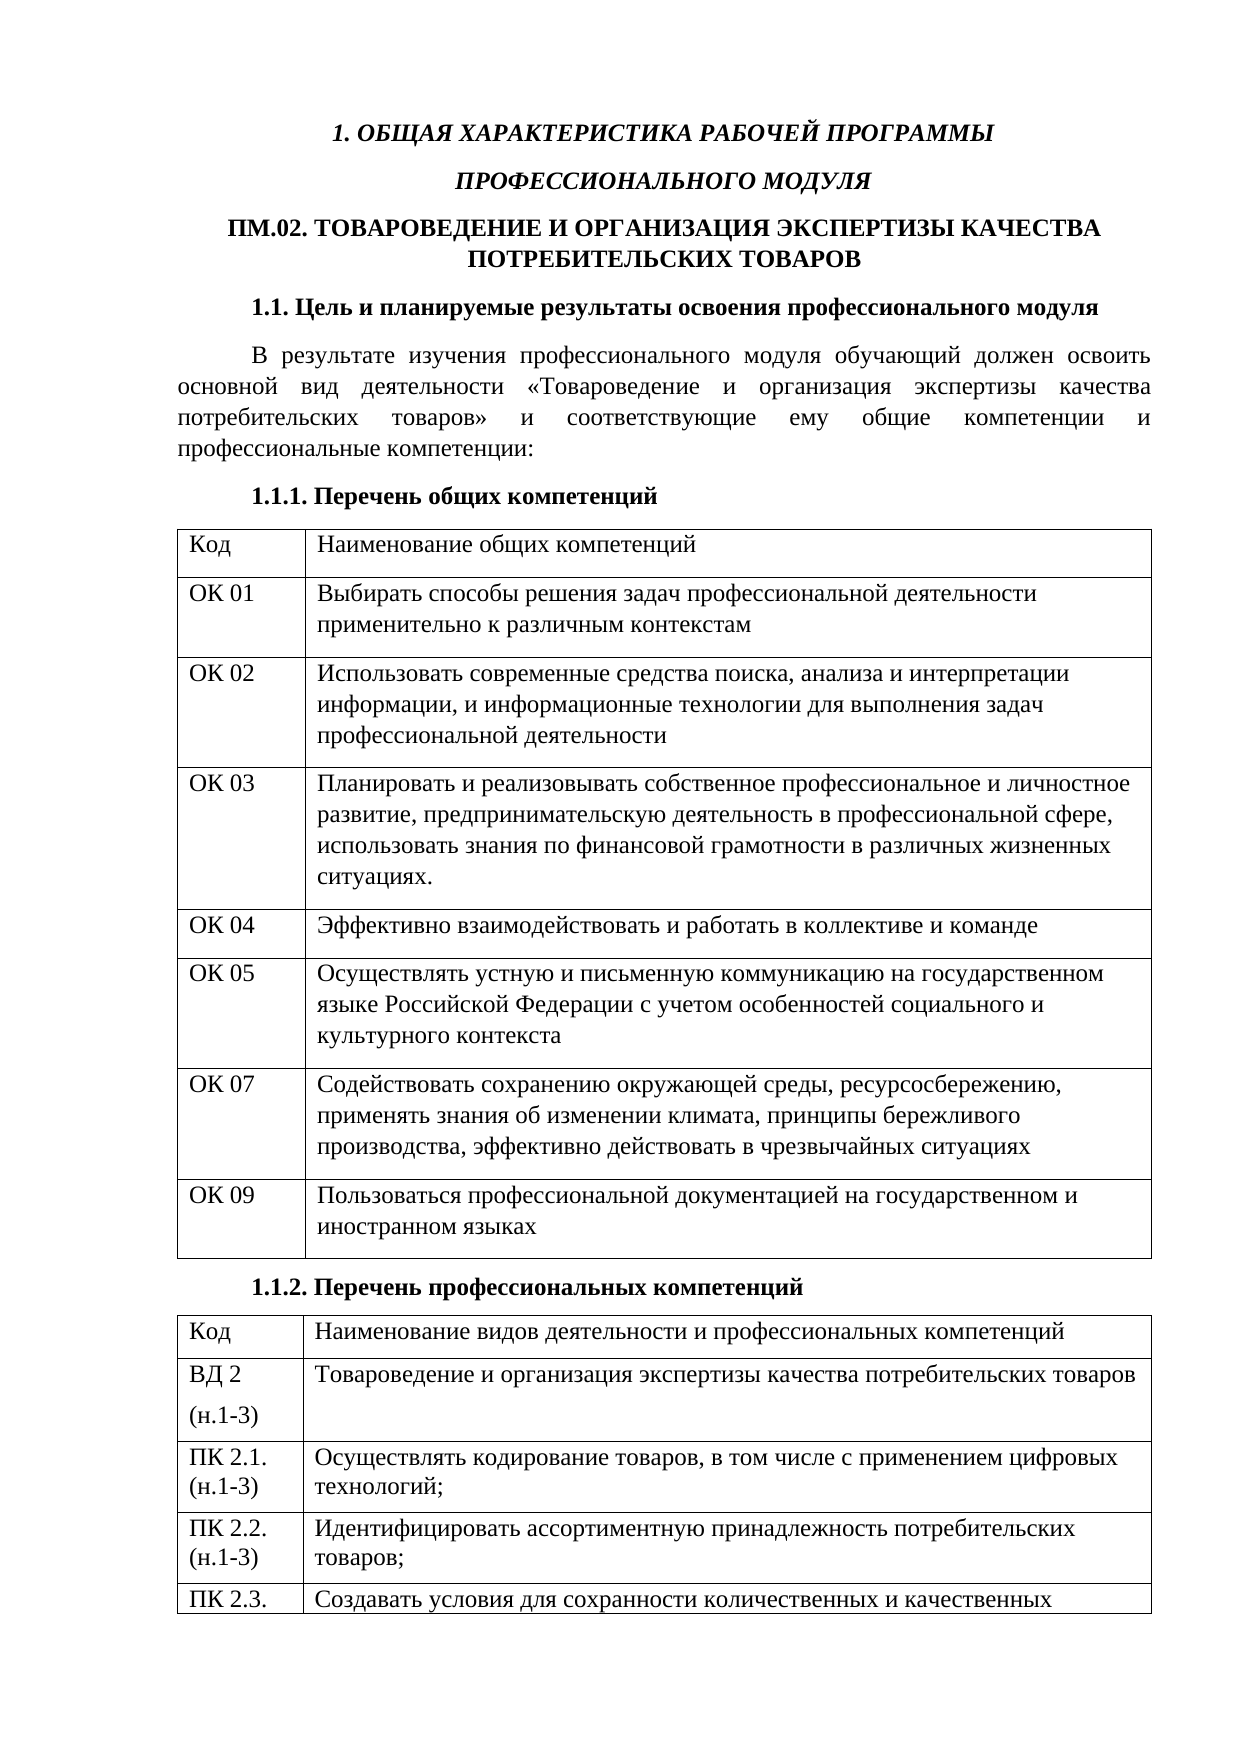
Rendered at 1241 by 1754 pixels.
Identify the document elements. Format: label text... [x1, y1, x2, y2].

table_cell ОК 04 [178, 910, 305, 957]
text 1.1. Цель и планируемые результаты освоения профессионального модуля [177, 292, 1152, 321]
table_cell Пользоваться профессиональной документацией на государственном и иностранном языках [306, 1180, 1151, 1258]
table_cell ВД 2 (н.1-3) [178, 1359, 303, 1441]
table_cell ОК 01 [178, 578, 305, 657]
table_cell Выбирать способы решения задач профессиональной деятельности применительно к различным контекстам [306, 578, 1151, 657]
table_header Код [178, 1316, 303, 1358]
text ПМ.02. ТОВАРОВЕДЕНИЕ И ОРГАНИЗАЦИЯ ЭКСПЕРТИЗЫ КАЧЕСТВА ПОТРЕБИТЕЛЬСКИХ ТОВАРОВ [177, 213, 1152, 273]
table_cell ОК 02 [178, 658, 305, 767]
table_header Наименование общих компетенций [306, 530, 1151, 577]
text В результате изучения профессионального модуля обучающий должен освоить основной вид деятельности «Товароведение и организация экспертизы качества потребительских товаров» и соответствующие ему общие компетенции и профессиональные компетенции: [177, 340, 1152, 462]
table_cell ОК 09 [178, 1180, 305, 1258]
table_cell Использовать современные средства поиска, анализа и интерпретации информации, и информационные технологии для выполнения задач профессиональной деятельности [306, 658, 1151, 767]
table_cell ПК 2.1. (н.1-3) [178, 1442, 303, 1512]
table_cell Осуществлять устную и письменную коммуникацию на государственном языке Российской Федерации с учетом особенностей социального и культурного контекста [306, 959, 1151, 1068]
table_cell ПК 2.3. (н.1-3) [178, 1584, 303, 1613]
table_header Наименование видов деятельности и профессиональных компетенций [304, 1316, 1151, 1358]
table_cell Осуществлять кодирование товаров, в том числе с применением цифровых технологий; [304, 1442, 1151, 1512]
text ПРОФЕССИОНАЛЬНОГО МОДУЛЯ [177, 166, 1152, 194]
text 1.1.1. Перечень общих компетенций [177, 481, 1152, 509]
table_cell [304, 1584, 1151, 1613]
table_cell ОК 03 [178, 768, 305, 909]
table_cell ПК 2.2. (н.1-3) [178, 1513, 303, 1583]
table_cell ОК 07 [178, 1069, 305, 1179]
table_cell Товароведение и организация экспертизы качества потребительских товаров [304, 1359, 1151, 1441]
text 1.1.2. Перечень профессиональных компетенций [177, 1272, 1152, 1301]
table_cell Идентифицировать ассортиментную принадлежность потребительских товаров; [304, 1513, 1151, 1583]
table_cell Содействовать сохранению окружающей среды, ресурсосбережению, применять знания об изменении климата, принципы бережливого производства, эффективно действовать в чрезвычайных ситуациях [306, 1069, 1151, 1179]
table_cell Планировать и реализовывать собственное профессиональное и личностное развитие, предпринимательскую деятельность в профессиональной сфере, использовать знания по финансовой грамотности в различных жизненных ситуациях. [306, 768, 1151, 909]
table_cell ОК 05 [178, 959, 305, 1068]
table_cell Эффективно взаимодействовать и работать в коллективе и команде [306, 910, 1151, 957]
text 1. ОБЩАЯ ХАРАКТЕРИСТИКА РАБОЧЕЙ ПРОГРАММЫ [177, 118, 1152, 147]
table_header Код [178, 530, 305, 577]
